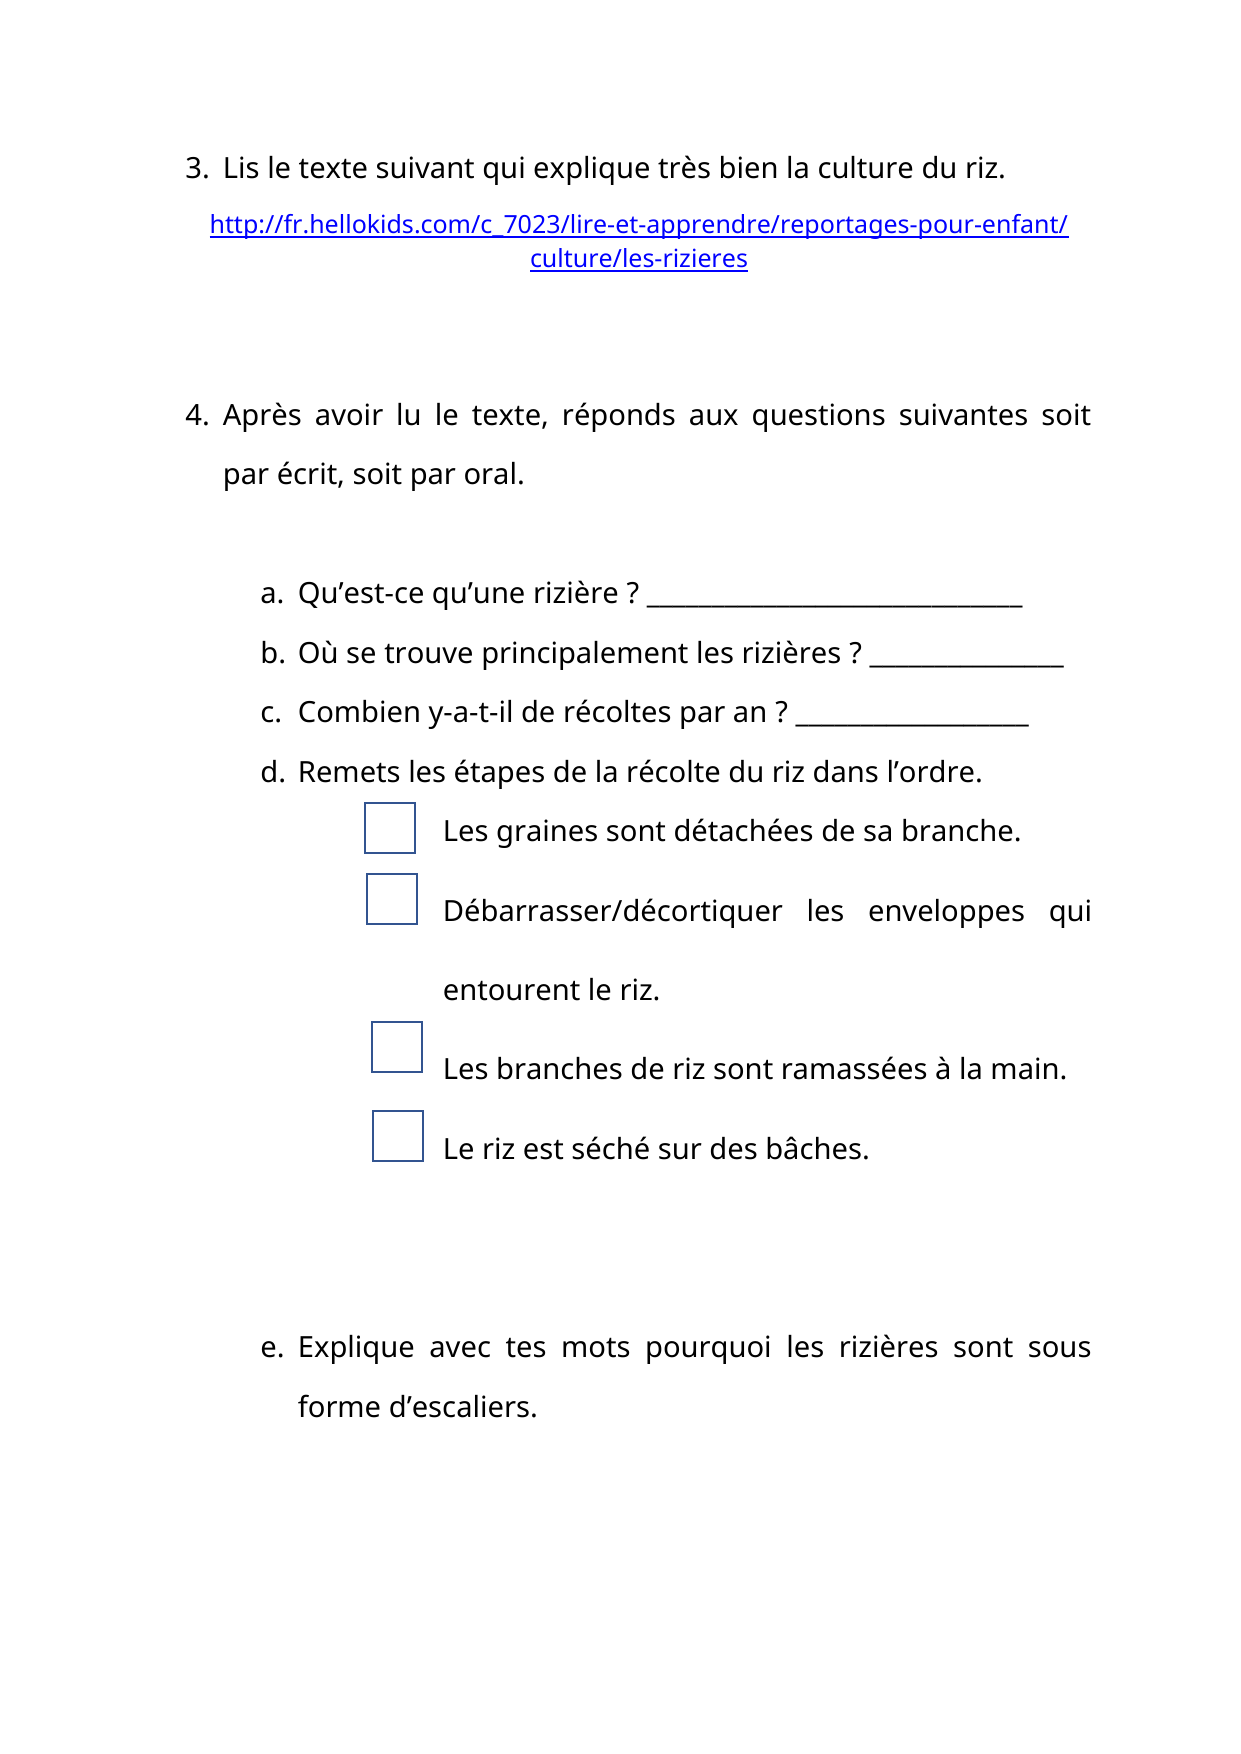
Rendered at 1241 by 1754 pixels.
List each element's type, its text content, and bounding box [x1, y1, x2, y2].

text Les branches de riz sont ramassées à la main. [443, 1049, 1093, 1088]
text Les graines sont détachées de sa branche. [443, 811, 1093, 850]
list Combien y-a-t-il de récoltes par an ? __________________ [260, 692, 1093, 731]
list Après avoir lu le texte, réponds aux questions suivantes soit par écrit, soit par oral. [185, 394, 1093, 493]
text Débarrasser/décortiquer les enveloppes qui entourent le riz. [443, 890, 1093, 1009]
text Le riz est séché sur des bâches. [443, 1128, 1093, 1168]
list Qu’est-ce qu’une rizière ? _____________________________ [260, 573, 1093, 612]
list Explique avec tes mots pourquoi les rizières sont sous forme d’escaliers. [260, 1326, 1093, 1426]
list Où se trouve principalement les rizières ? _______________ [260, 632, 1093, 672]
list Lis le texte suivant qui explique très bien la culture du riz. [185, 148, 1093, 187]
text http://fr.hellokids.com/c_7023/lire-et-apprendre/reportages-pour-enfant/culture/les-rizieres [185, 207, 1093, 275]
list Remets les étapes de la récolte du riz dans l’ordre. [260, 751, 1093, 791]
